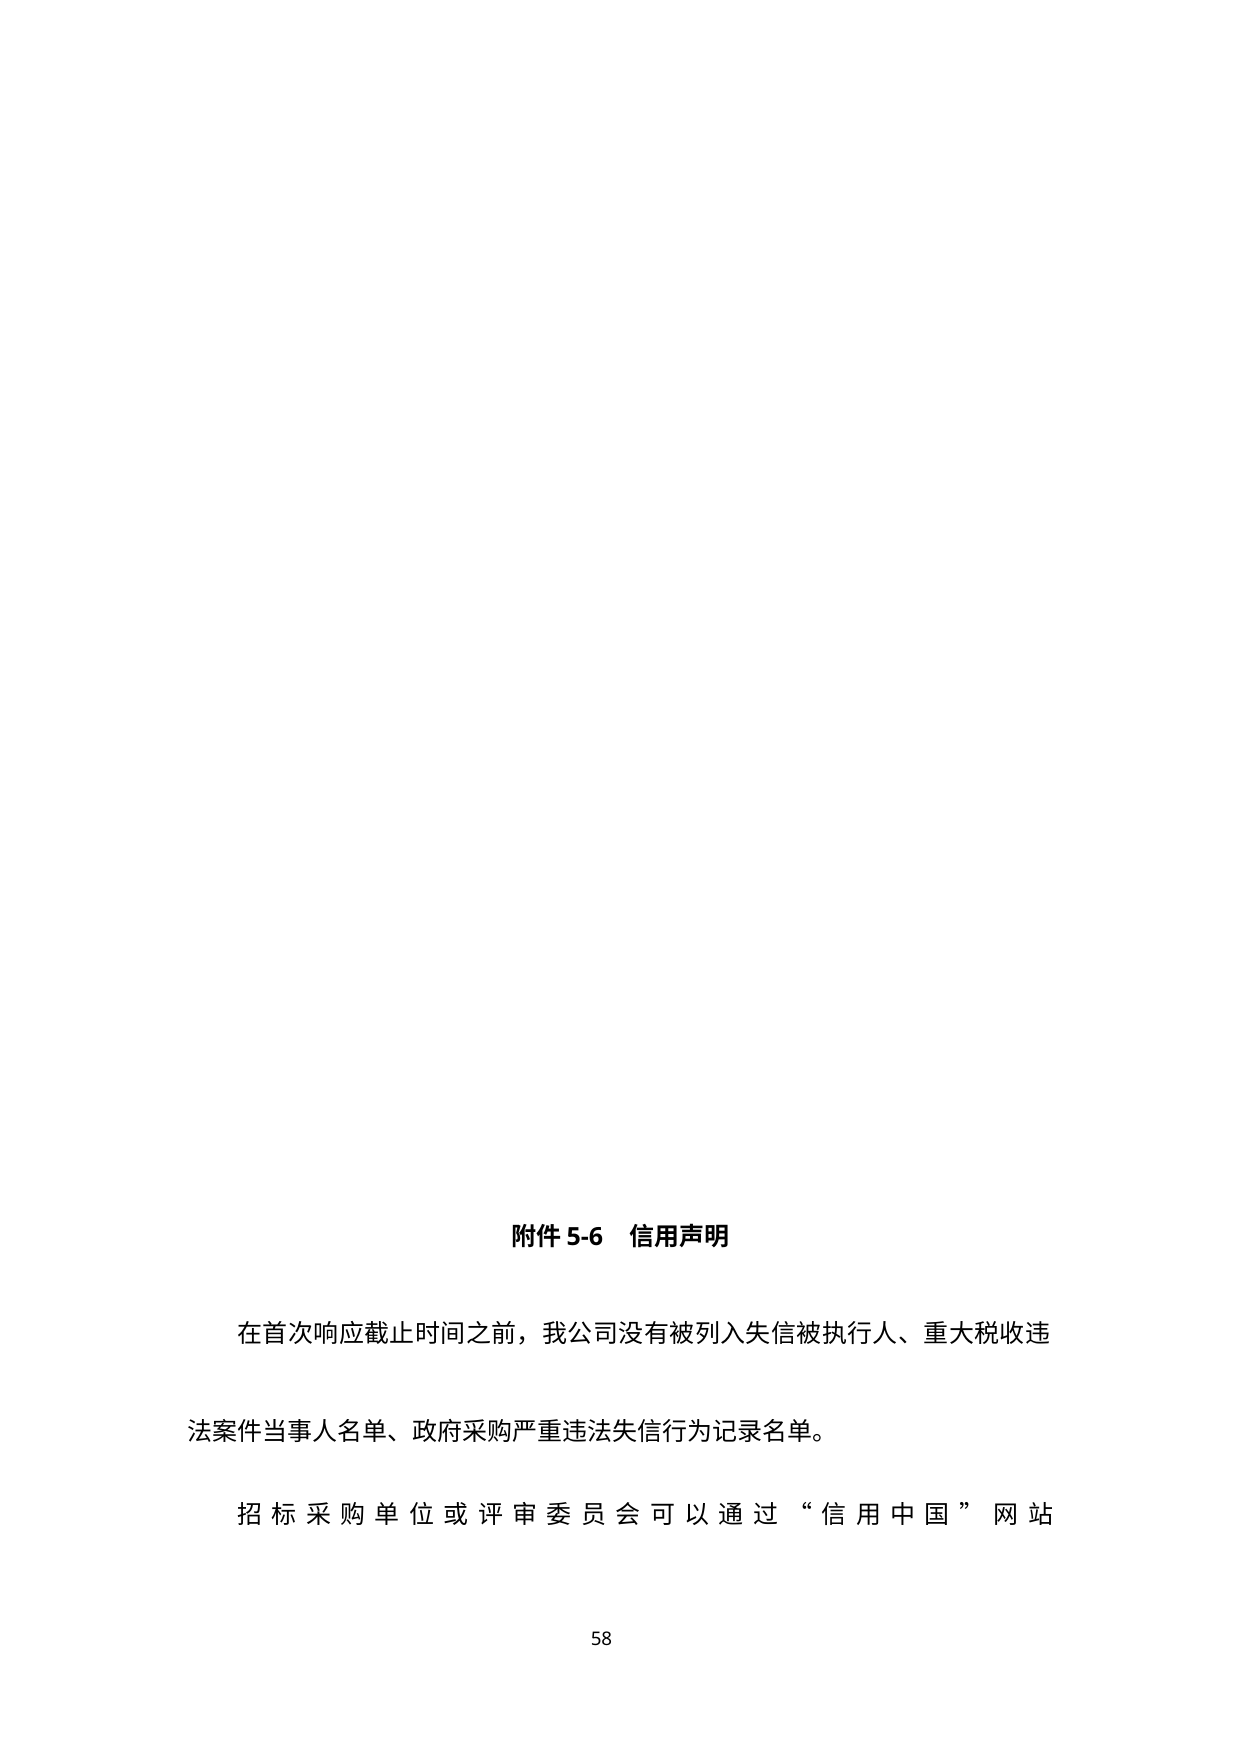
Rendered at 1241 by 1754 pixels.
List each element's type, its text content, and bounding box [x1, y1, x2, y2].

text 附件5-6 信用声明 [187, 1202, 1053, 1299]
text 在首次响应截止时间之前，我公司没有被列入失信被执行人、重大税收违法案件当事人名单、政府采购严重违法失信行为记录名单。 [187, 1299, 1053, 1462]
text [187, 1480, 1053, 1545]
